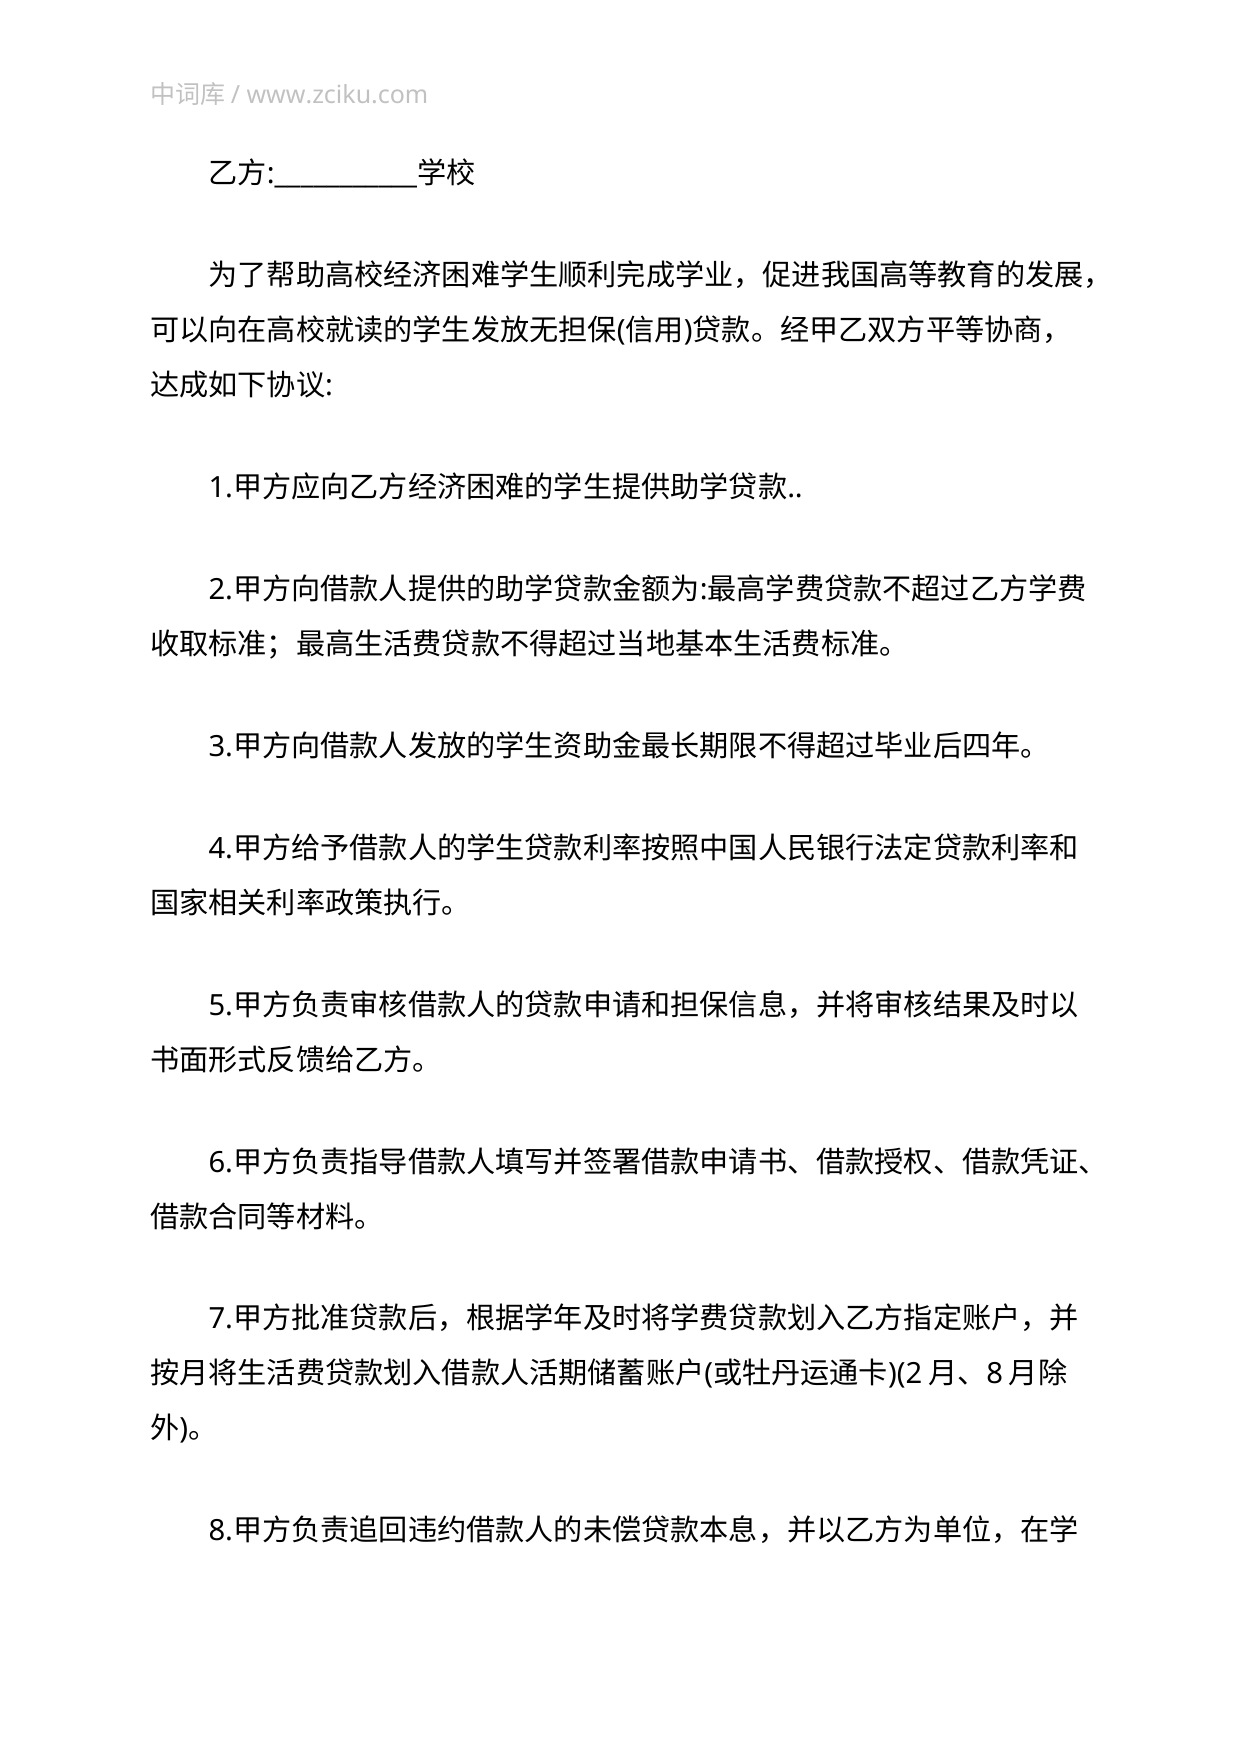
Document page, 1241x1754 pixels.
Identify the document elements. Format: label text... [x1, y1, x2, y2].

text 7.甲方批准贷款后，根据学年及时将学费贷款划入乙方指定账户，并按月将生活费贷款划入借款人活期储蓄账户(或牡丹运通卡)(2月、8月除外)。 [150, 1295, 1090, 1447]
text 1.甲方应向乙方经济困难的学生提供助学贷款.. [150, 464, 1090, 506]
text 4.甲方给予借款人的学生贷款利率按照中国人民银行法定贷款利率和国家相关利率政策执行。 [150, 824, 1090, 922]
text 乙方:___________学校 [150, 150, 1090, 192]
text 3.甲方向借款人发放的学生资助金最长期限不得超过毕业后四年。 [150, 723, 1090, 765]
text 为了帮助高校经济困难学生顺利完成学业，促进我国高等教育的发展，可以向在高校就读的学生发放无担保(信用)贷款。经甲乙双方平等协商，达成如下协议: [150, 252, 1090, 404]
text 5.甲方负责审核借款人的贷款申请和担保信息，并将审核结果及时以书面形式反馈给乙方。 [150, 981, 1090, 1079]
text 6.甲方负责指导借款人填写并签署借款申请书、借款授权、借款凭证、借款合同等材料。 [150, 1138, 1090, 1235]
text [150, 1507, 1090, 1549]
text 2.甲方向借款人提供的助学贷款金额为:最高学费贷款不超过乙方学费收取标准；最高生活费贷款不得超过当地基本生活费标准。 [150, 566, 1090, 663]
